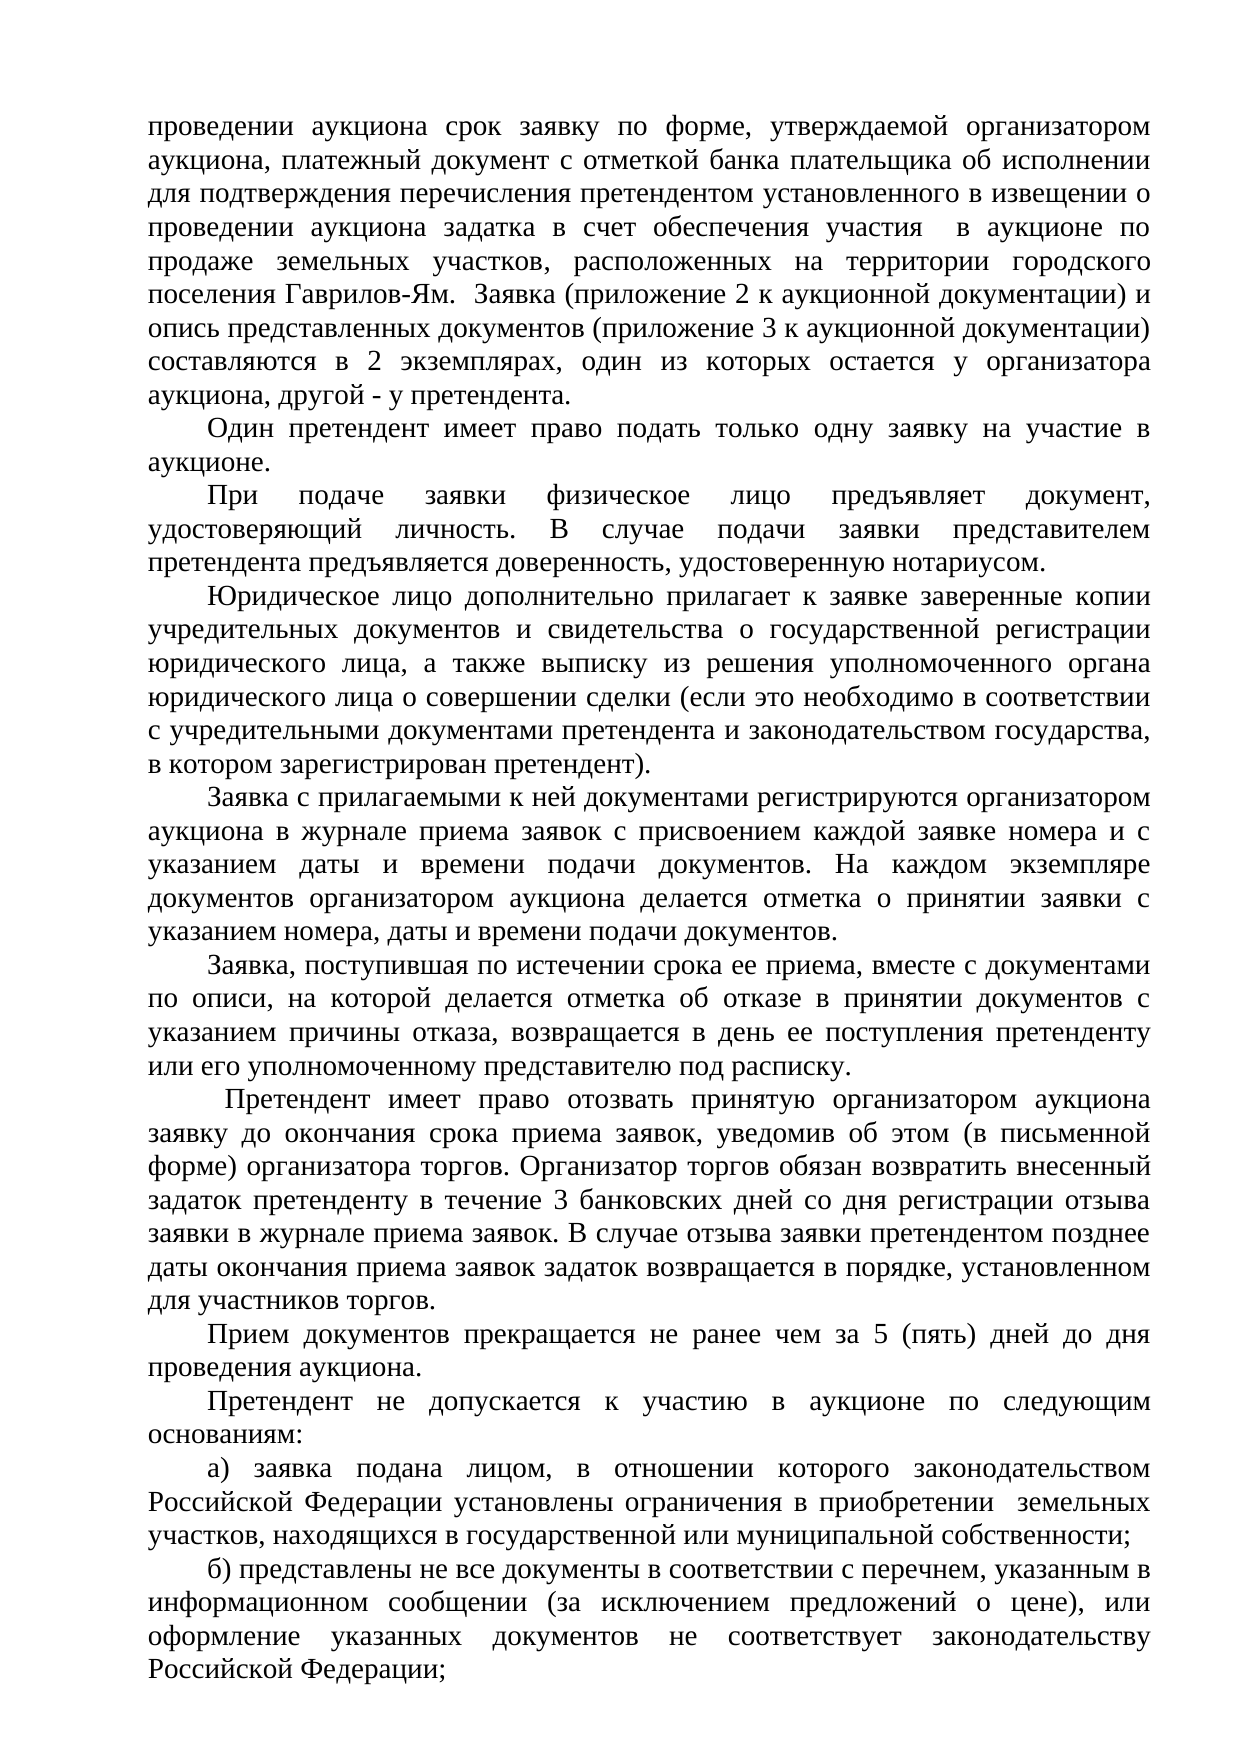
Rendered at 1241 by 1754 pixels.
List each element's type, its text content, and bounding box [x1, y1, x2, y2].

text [148, 108, 1152, 410]
text Прием документов прекращается не ранее чем за 5 (пять) дней до дня проведения аукциона. [148, 1316, 1152, 1383]
text Заявка с прилагаемыми к ней документами регистрируются организатором аукциона в журнале приема заявок с присвоением каждой заявке номера и с указанием даты и времени подачи документов. На каждом экземпляре документов организатором аукциона делается отметка о принятии заявки с указанием номера, даты и времени подачи документов. [148, 779, 1152, 947]
text Юридическое лицо дополнительно прилагает к заявке заверенные копии учредительных документов и свидетельства о государственной регистрации юридического лица, а также выписку из решения уполномоченного органа юридического лица о совершении сделки (если это необходимо в соответствии с учредительными документами претендента и законодательством государства, в котором зарегистрирован претендент). [148, 578, 1152, 779]
text Один претендент имеет право подать только одну заявку на участие в аукционе. [148, 410, 1152, 477]
text При подаче заявки физическое лицо предъявляет документ, удостоверяющий личность. В случае подачи заявки представителем претендента предъявляется доверенность, удостоверенную нотариусом. [148, 477, 1152, 578]
text Претендент имеет право отозвать принятую организатором аукциона заявку до окончания срока приема заявок, уведомив об этом (в письменной форме) организатора торгов. Организатор торгов обязан возвратить внесенный задаток претенденту в течение 3 банковских дней со дня регистрации отзыва заявки в журнале приема заявок. В случае отзыва заявки претендентом позднее даты окончания приема заявок задаток возвращается в порядке, установленном для участников торгов. [148, 1081, 1152, 1316]
text Претендент не допускается к участию в аукционе по следующим основаниям: [148, 1383, 1152, 1450]
text Заявка, поступившая по истечении срока ее приема, вместе с документами по описи, на которой делается отметка об отказе в принятии документов с указанием причины отказа, возвращается в день ее поступления претенденту или его уполномоченному представителю под расписку. [148, 947, 1152, 1081]
text а) заявка подана лицом, в отношении которого законодательством Российской Федерации установлены ограничения в приобретении земельных участков, находящихся в государственной или муниципальной собственности; [148, 1450, 1152, 1551]
text б) представлены не все документы в соответствии с перечнем, указанным в информационном сообщении (за исключением предложений о цене), или оформление указанных документов не соответствует законодательству Российской Федерации; [148, 1551, 1152, 1685]
